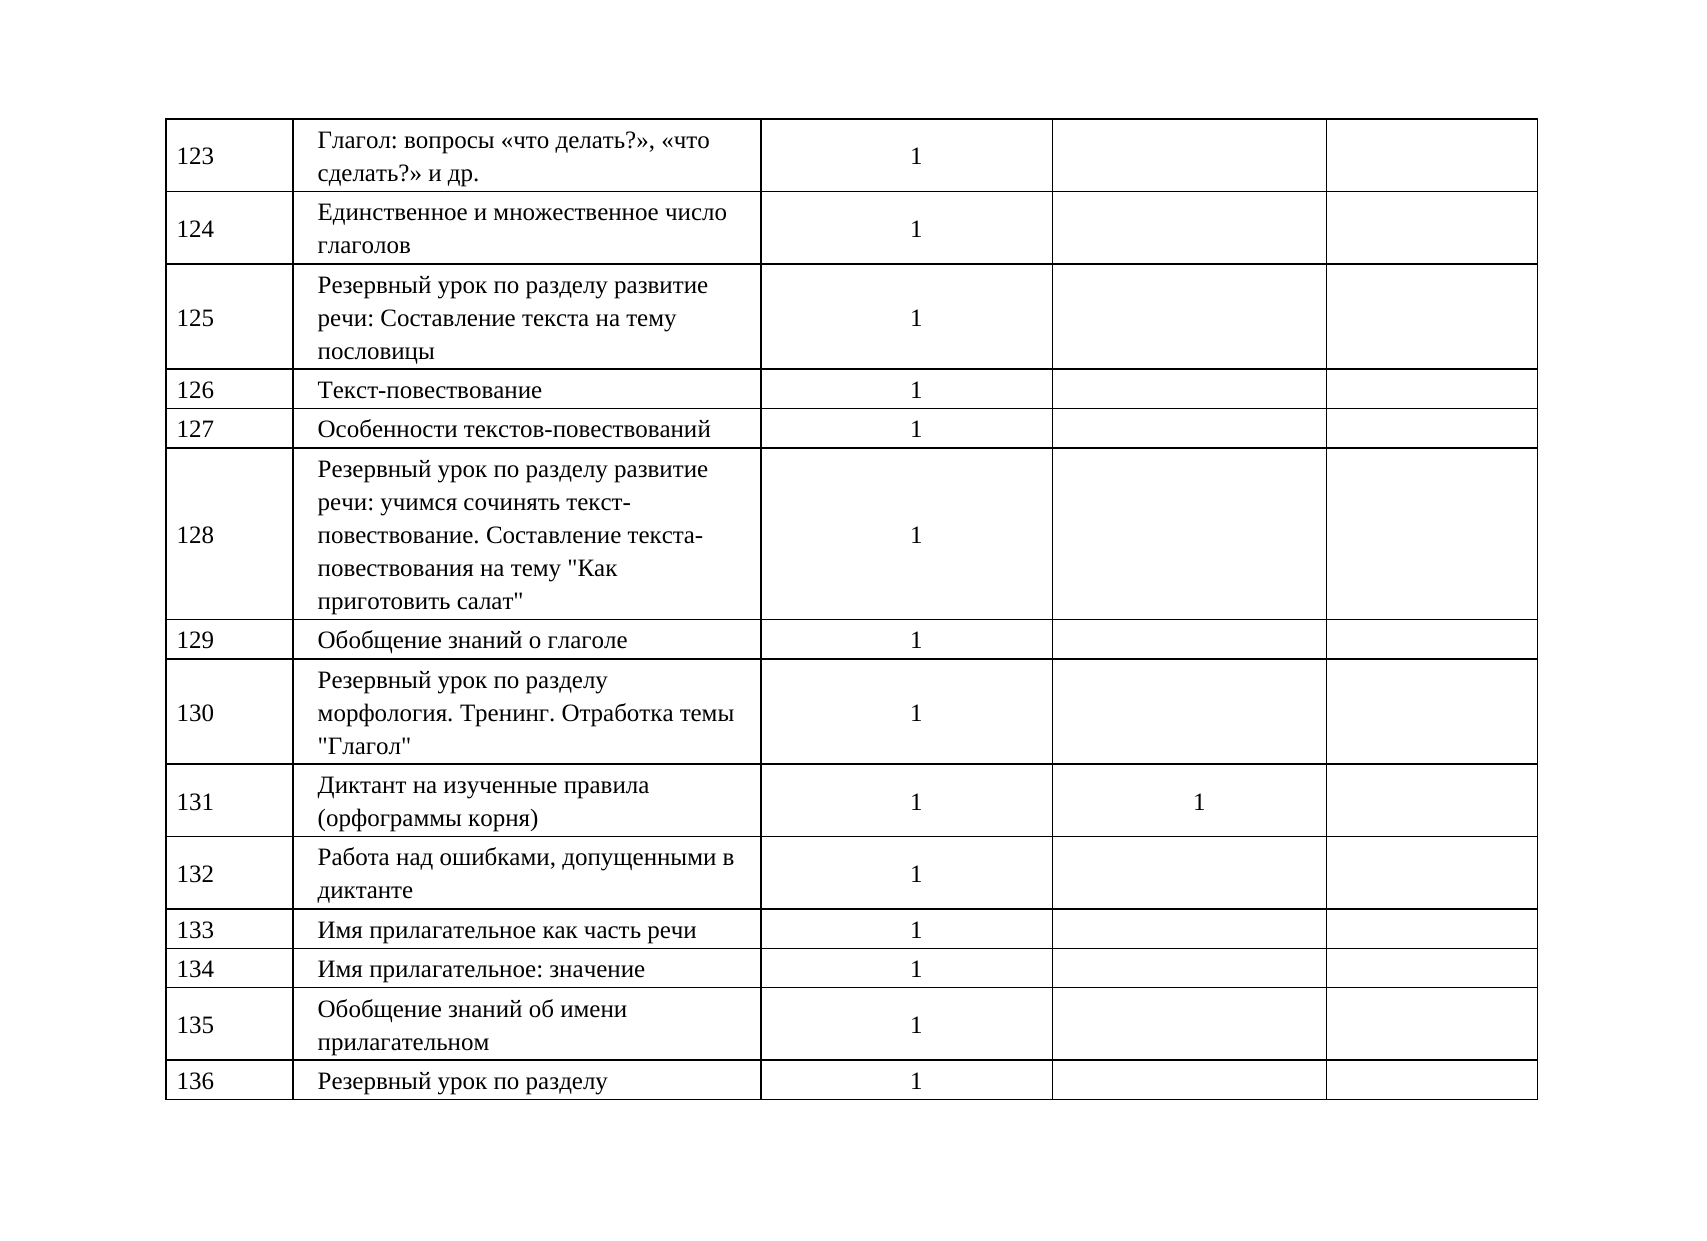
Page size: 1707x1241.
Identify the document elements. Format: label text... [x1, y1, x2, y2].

table_cell Работа над ошибками, допущенными в диктанте [294, 837, 760, 908]
table_cell 129 [167, 620, 292, 658]
table_cell 136 [167, 1061, 292, 1099]
table_cell 1 [762, 765, 1052, 836]
table_cell Диктант на изученные правила (орфограммы корня) [294, 765, 760, 836]
table_cell [1327, 949, 1537, 987]
table_cell Обобщение знаний об имени прилагательном [294, 988, 760, 1059]
table_cell 135 [167, 988, 292, 1059]
table_cell 130 [167, 660, 292, 763]
table_cell [1327, 370, 1537, 408]
table_cell [1327, 120, 1537, 191]
table_cell [1053, 192, 1326, 263]
table_cell 132 [167, 837, 292, 908]
table_cell 1 [762, 620, 1052, 658]
table_cell [1053, 120, 1326, 191]
table_cell [1053, 265, 1326, 368]
table_cell Глагол: вопросы «что делать?», «что сделать?» и др. [294, 120, 760, 191]
table_cell [1327, 988, 1537, 1059]
table_cell [1053, 409, 1326, 447]
table_cell 1 [762, 988, 1052, 1059]
table_cell [1053, 1061, 1326, 1099]
table_cell 124 [167, 192, 292, 263]
table_cell [1327, 910, 1537, 947]
table_cell 1 [762, 265, 1052, 368]
table_cell 1 [762, 409, 1052, 447]
table_cell [1053, 988, 1326, 1059]
table_cell [1053, 660, 1326, 763]
table_cell Обобщение знаний о глаголе [294, 620, 760, 658]
table_cell Имя прилагательное: значение [294, 949, 760, 987]
table_cell 1 [762, 1061, 1052, 1099]
table_cell [1053, 949, 1326, 987]
table_cell [1053, 449, 1326, 618]
table_cell [1327, 765, 1537, 836]
table_cell 126 [167, 370, 292, 408]
table_cell [1327, 192, 1537, 263]
table_cell Имя прилагательное как часть речи [294, 910, 760, 947]
table_cell 128 [167, 449, 292, 618]
table_cell [1053, 620, 1326, 658]
table_cell [1327, 449, 1537, 618]
table_cell [1327, 620, 1537, 658]
table_cell 1 [762, 660, 1052, 763]
table_cell Резервный урок по разделу морфология. Тренинг. Отработка темы "Глагол" [294, 660, 760, 763]
table_cell [1327, 1061, 1537, 1099]
table_cell 1 [762, 449, 1052, 618]
table_cell [1327, 660, 1537, 763]
table_cell 1 [762, 837, 1052, 908]
table_cell 1 [762, 120, 1052, 191]
table_cell Особенности текстов-повествований [294, 409, 760, 447]
table_cell [1327, 409, 1537, 447]
table_cell Резервный урок по разделу развитие речи: Составление текста на тему пословицы [294, 265, 760, 368]
table_cell 1 [762, 370, 1052, 408]
table_cell 134 [167, 949, 292, 987]
table_cell Единственное и множественное число глаголов [294, 192, 760, 263]
table_cell 127 [167, 409, 292, 447]
table_cell 125 [167, 265, 292, 368]
table_cell 1 [1053, 765, 1326, 836]
table_cell 1 [762, 949, 1052, 987]
table_cell Текст-повествование [294, 370, 760, 408]
table_cell 133 [167, 910, 292, 947]
table_cell Резервный урок по разделу развитие речи: учимся сочинять текст-повествование. Составление текста-повествования на тему "Как приготовить салат" [294, 449, 760, 618]
table_cell 1 [762, 910, 1052, 947]
table_cell [1053, 837, 1326, 908]
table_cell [294, 1061, 760, 1099]
table_cell 1 [762, 192, 1052, 263]
table_cell [1053, 910, 1326, 947]
table_cell [1327, 265, 1537, 368]
table_cell [1327, 837, 1537, 908]
table_cell 123 [167, 120, 292, 191]
table_cell 131 [167, 765, 292, 836]
table_cell [1053, 370, 1326, 408]
